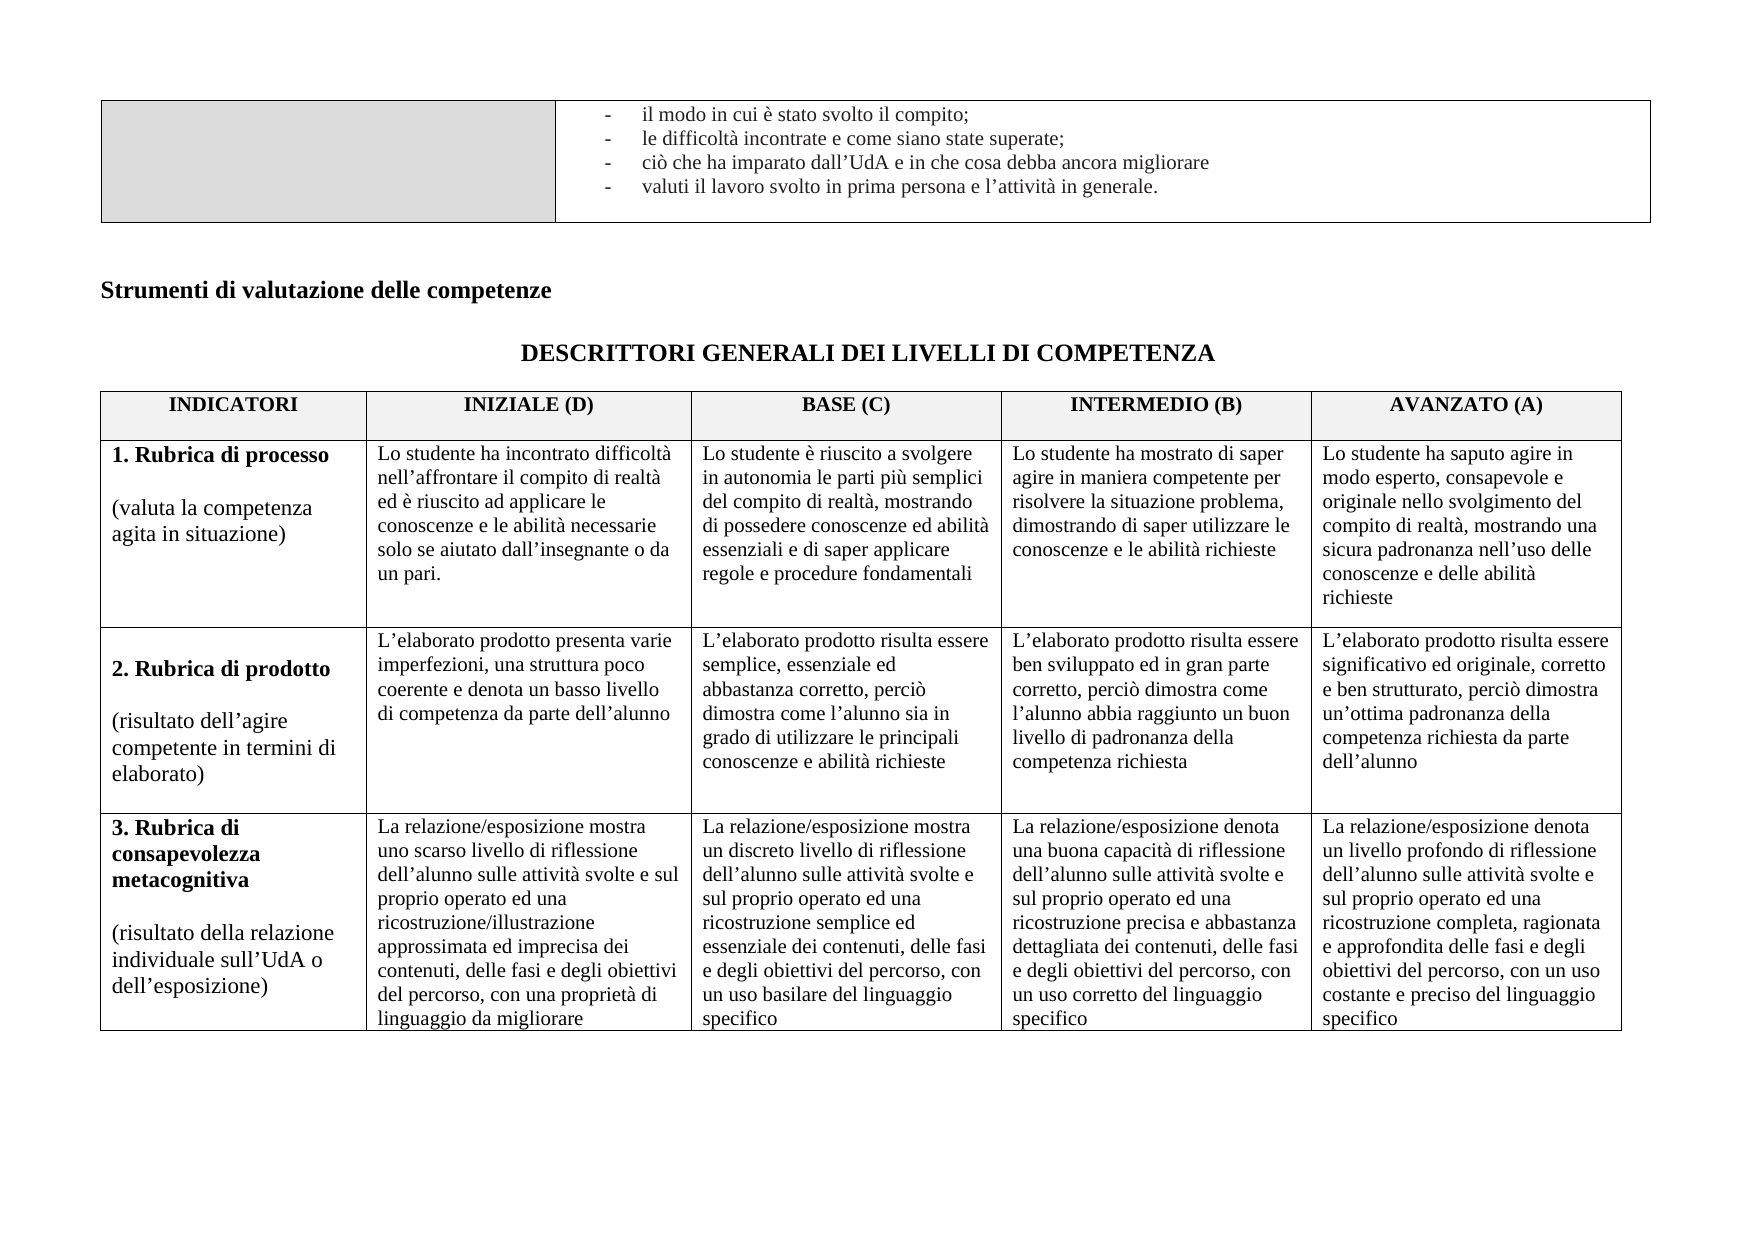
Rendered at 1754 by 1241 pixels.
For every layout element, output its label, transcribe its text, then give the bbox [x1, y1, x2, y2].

table_cell La relazione/esposizione denota una buona capacità di riflessione dell’alunno sulle attività svolte e sul proprio operato ed una ricostruzione precisa e abbastanza dettagliata dei contenuti, delle fasi e degli obiettivi del percorso, con un uso corretto del linguaggio specifico [1002, 814, 1311, 1030]
table_cell Lo studente ha saputo agire in modo esperto, consapevole e originale nello svolgimento del compito di realtà, mostrando una sicura padronanza nell’uso delle conoscenze e delle abilità richieste [1312, 441, 1621, 627]
table_cell La relazione/esposizione mostra un discreto livello di riflessione dell’alunno sulle attività svolte e sul proprio operato ed una ricostruzione semplice ed essenziale dei contenuti, delle fasi e degli obiettivi del percorso, con un uso basilare del linguaggio specifico [692, 814, 1001, 1030]
table_cell L’elaborato prodotto risulta essere significativo ed originale, corretto e ben strutturato, perciò dimostra un’ottima padronanza della competenza richiesta da parte dell’alunno [1312, 628, 1621, 813]
table_cell Lo studente ha mostrato di saper agire in maniera competente per risolvere la situazione problema, dimostrando di saper utilizzare le conoscenze e le abilità richieste [1002, 441, 1311, 627]
table_cell Lo studente ha incontrato difficoltà nell’affrontare il compito di realtà ed è riuscito ad applicare le conoscenze e le abilità necessarie solo se aiutato dall’insegnante o da un pari. [367, 441, 691, 627]
table_cell 1. Rubrica di processo (valuta la competenza agita in situazione) [101, 441, 366, 627]
table_cell 3. Rubrica di consapevolezza metacognitiva (risultato della relazione individuale sull’UdA o dell’esposizione) [101, 814, 366, 1030]
text DESCRITTORI GENERALI DEI LIVELLI DI COMPETENZA [100, 338, 1636, 367]
table_cell Lo studente è riuscito a svolgere in autonomia le parti più semplici del compito di realtà, mostrando di possedere conoscenze ed abilità essenziali e di saper applicare regole e procedure fondamentali [692, 441, 1001, 627]
table_header BASE (C) [692, 392, 1001, 440]
table_header INTERMEDIO (B) [1002, 392, 1311, 440]
table_cell L’elaborato prodotto presenta varie imperfezioni, una struttura poco coerente e denota un basso livello di competenza da parte dell’alunno [367, 628, 691, 813]
table_cell L’elaborato prodotto risulta essere ben sviluppato ed in gran parte corretto, perciò dimostra come l’alunno abbia raggiunto un buon livello di padronanza della competenza richiesta [1002, 628, 1311, 813]
text Strumenti di valutazione delle competenze [100, 276, 1636, 304]
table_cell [102, 101, 555, 222]
table_cell La relazione/esposizione mostra uno scarso livello di riflessione dell’alunno sulle attività svolte e sul proprio operato ed una ricostruzione/illustrazione approssimata ed imprecisa dei contenuti, delle fasi e degli obiettivi del percorso, con una proprietà di linguaggio da migliorare [367, 814, 691, 1030]
table_header INDICATORI [101, 392, 366, 440]
table_cell L’elaborato prodotto risulta essere semplice, essenziale ed abbastanza corretto, perciò dimostra come l’alunno sia in grado di utilizzare le principali conoscenze e abilità richieste [692, 628, 1001, 813]
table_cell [556, 101, 1650, 222]
table_header INIZIALE (D) [367, 392, 691, 440]
table_cell La relazione/esposizione denota un livello profondo di riflessione dell’alunno sulle attività svolte e sul proprio operato ed una ricostruzione completa, ragionata e approfondita delle fasi e degli obiettivi del percorso, con un uso costante e preciso del linguaggio specifico [1312, 814, 1621, 1030]
table_header AVANZATO (A) [1312, 392, 1621, 440]
table_cell 2. Rubrica di prodotto (risultato dell’agire competente in termini di elaborato) [101, 628, 366, 813]
